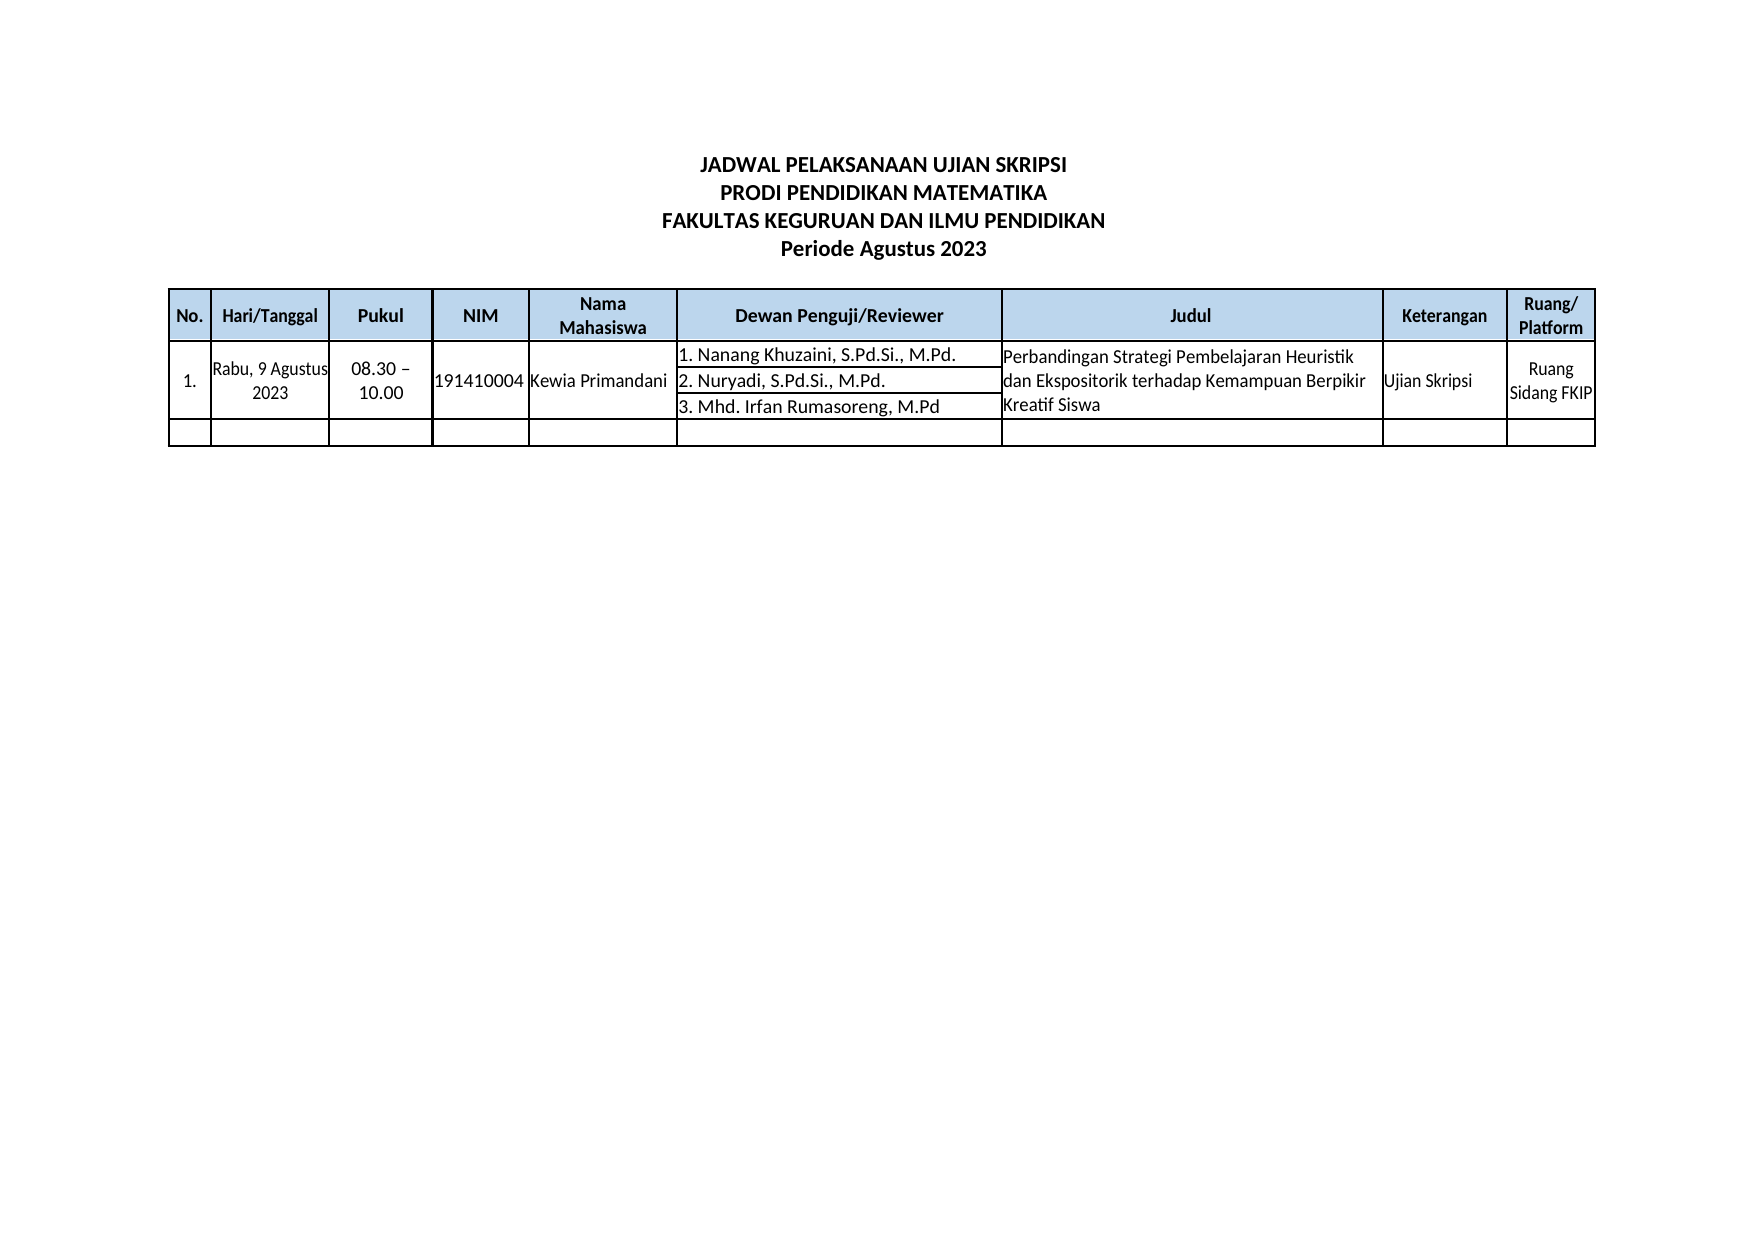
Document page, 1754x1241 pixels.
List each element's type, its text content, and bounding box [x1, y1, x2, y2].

text FAKULTAS KEGURUAN DAN ILMU PENDIDIKAN [163, 206, 1604, 234]
table_header Judul [1003, 290, 1382, 339]
table_cell [170, 420, 210, 444]
table_header Hari/Tanggal [212, 290, 328, 339]
table_cell 1. [170, 342, 210, 418]
table_cell 191410004 [434, 342, 528, 418]
table_cell 3. Mhd. Irfan Rumasoreng, M.Pd [678, 394, 1001, 418]
table_cell [530, 420, 676, 444]
table_header NIM [434, 290, 528, 339]
table_cell Ujian Skripsi [1384, 342, 1506, 418]
table_cell [1384, 420, 1506, 444]
table_cell 1. Nanang Khuzaini, S.Pd.Si., M.Pd. [678, 342, 1001, 366]
table_cell 2. Nuryadi, S.Pd.Si., M.Pd. [678, 368, 1001, 392]
table_cell Perbandingan Strategi Pembelajaran Heuristik dan Ekspositorik terhadap Kemampuan Berpikir Kreatif Siswa [1003, 342, 1382, 418]
table_cell [330, 420, 431, 444]
table_cell [678, 420, 1001, 444]
table_cell Rabu, 9 Agustus 2023 [212, 342, 328, 418]
text Periode Agustus 2023 [163, 234, 1604, 262]
table_cell Ruang Sidang FKIP [1508, 342, 1594, 418]
table_cell 08.30 – 10.00 [330, 342, 431, 418]
table_header Ruang/ Platform [1508, 290, 1594, 339]
table_header Keterangan [1384, 290, 1506, 339]
table_header Nama Mahasiswa [530, 290, 676, 339]
table_cell [212, 420, 328, 444]
table_cell [434, 420, 528, 444]
table_cell Kewia Primandani [530, 342, 676, 418]
table_cell [1003, 420, 1382, 444]
text PRODI PENDIDIKAN MATEMATIKA [163, 178, 1604, 206]
table_header No. [170, 290, 210, 339]
table_header Dewan Penguji/Reviewer [678, 290, 1001, 339]
table_header Pukul [330, 290, 431, 339]
table_cell [1508, 420, 1594, 444]
text JADWAL PELAKSANAAN UJIAN SKRIPSI [163, 150, 1604, 178]
